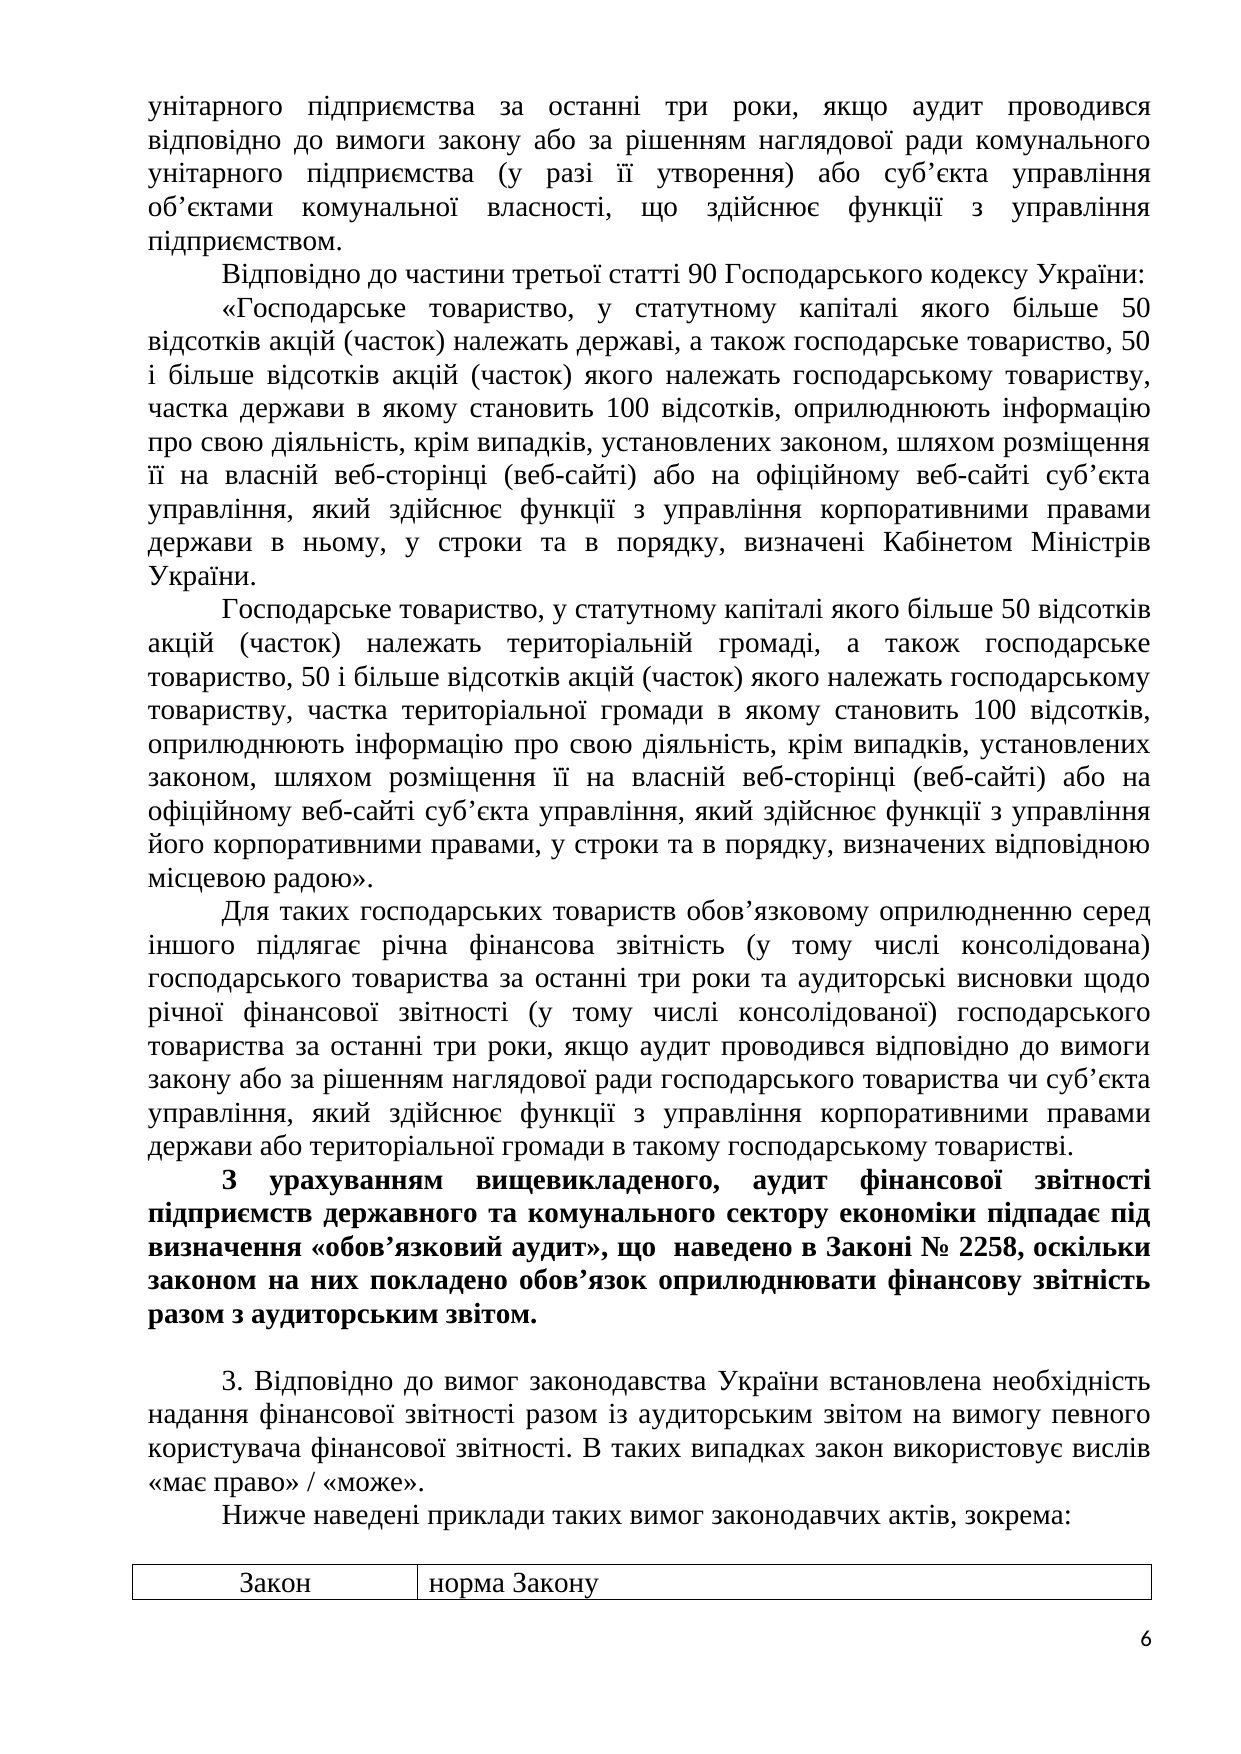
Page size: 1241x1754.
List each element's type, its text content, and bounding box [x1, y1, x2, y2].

text Нижче наведені приклади таких вимог законодавчих актів, зокрема: [148, 1497, 1152, 1531]
text Господарське товариство, у статутному капіталі якого більше 50 відсотків акцій (часток) належать територіальній громаді, а також господарське товариство, 50 і більше відсотків акцій (часток) якого належать господарському товариству, частка територіальної громади в якому становить 100 відсотків, оприлюднюють інформацію про свою діяльність, крім випадків, установлених законом, шляхом розміщення її на власній веб-сторінці (веб-сайті) або на офіційному веб-сайті суб’єкта управління, який здійснює функції з управління його корпоративними правами, у строки та в порядку, визначених відповідною місцевою радою». [148, 592, 1152, 893]
table_header норма Закону [418, 1565, 1151, 1599]
table_header Закон [133, 1565, 417, 1599]
text Для таких господарських товариств обов’язковому оприлюдненню серед іншого підлягає річна фінансова звітність (у тому числі консолідована) господарського товариства за останні три роки та аудиторські висновки щодо річної фінансової звітності (у тому числі консолідованої) господарського товариства за останні три роки, якщо аудит проводився відповідно до вимоги закону або за рішенням наглядової ради господарського товариства чи суб’єкта управління, який здійснює функції з управління корпоративними правами держави або територіальної громади в такому господарському товаристві. [148, 893, 1152, 1162]
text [148, 88, 1152, 256]
text «Господарське товариство, у статутному капіталі якого більше 50 відсотків акцій (часток) належать державі, а також господарське товариство, 50 і більше відсотків акцій (часток) якого належать господарському товариству, частка держави в якому становить 100 відсотків, оприлюднюють інформацію про свою діяльність, крім випадків, установлених законом, шляхом розміщення її на власній веб-сторінці (веб-сайті) або на офіційному веб-сайті суб’єкта управління, який здійснює функції з управління корпоративними правами держави в ньому, у строки та в порядку, визначені Кабінетом Міністрів України. [148, 290, 1152, 592]
text Відповідно до частини третьої статті 90 Господарського кодексу України: [148, 256, 1152, 290]
text 3. Відповідно до вимог законодавства України встановлена необхідність надання фінансової звітності разом із аудиторським звітом на вимогу певного користувача фінансової звітності. В таких випадках закон використовує вислів «має право» / «може». [148, 1363, 1152, 1497]
text З урахуванням вищевикладеного, аудит фінансової звітності підприємств державного та комунального сектору економіки підпадає під визначення «обов’язковий аудит», що наведено в Законі № 2258, оскільки законом на них покладено обов’язок оприлюднювати фінансову звітність разом з аудиторським звітом. [148, 1162, 1152, 1329]
